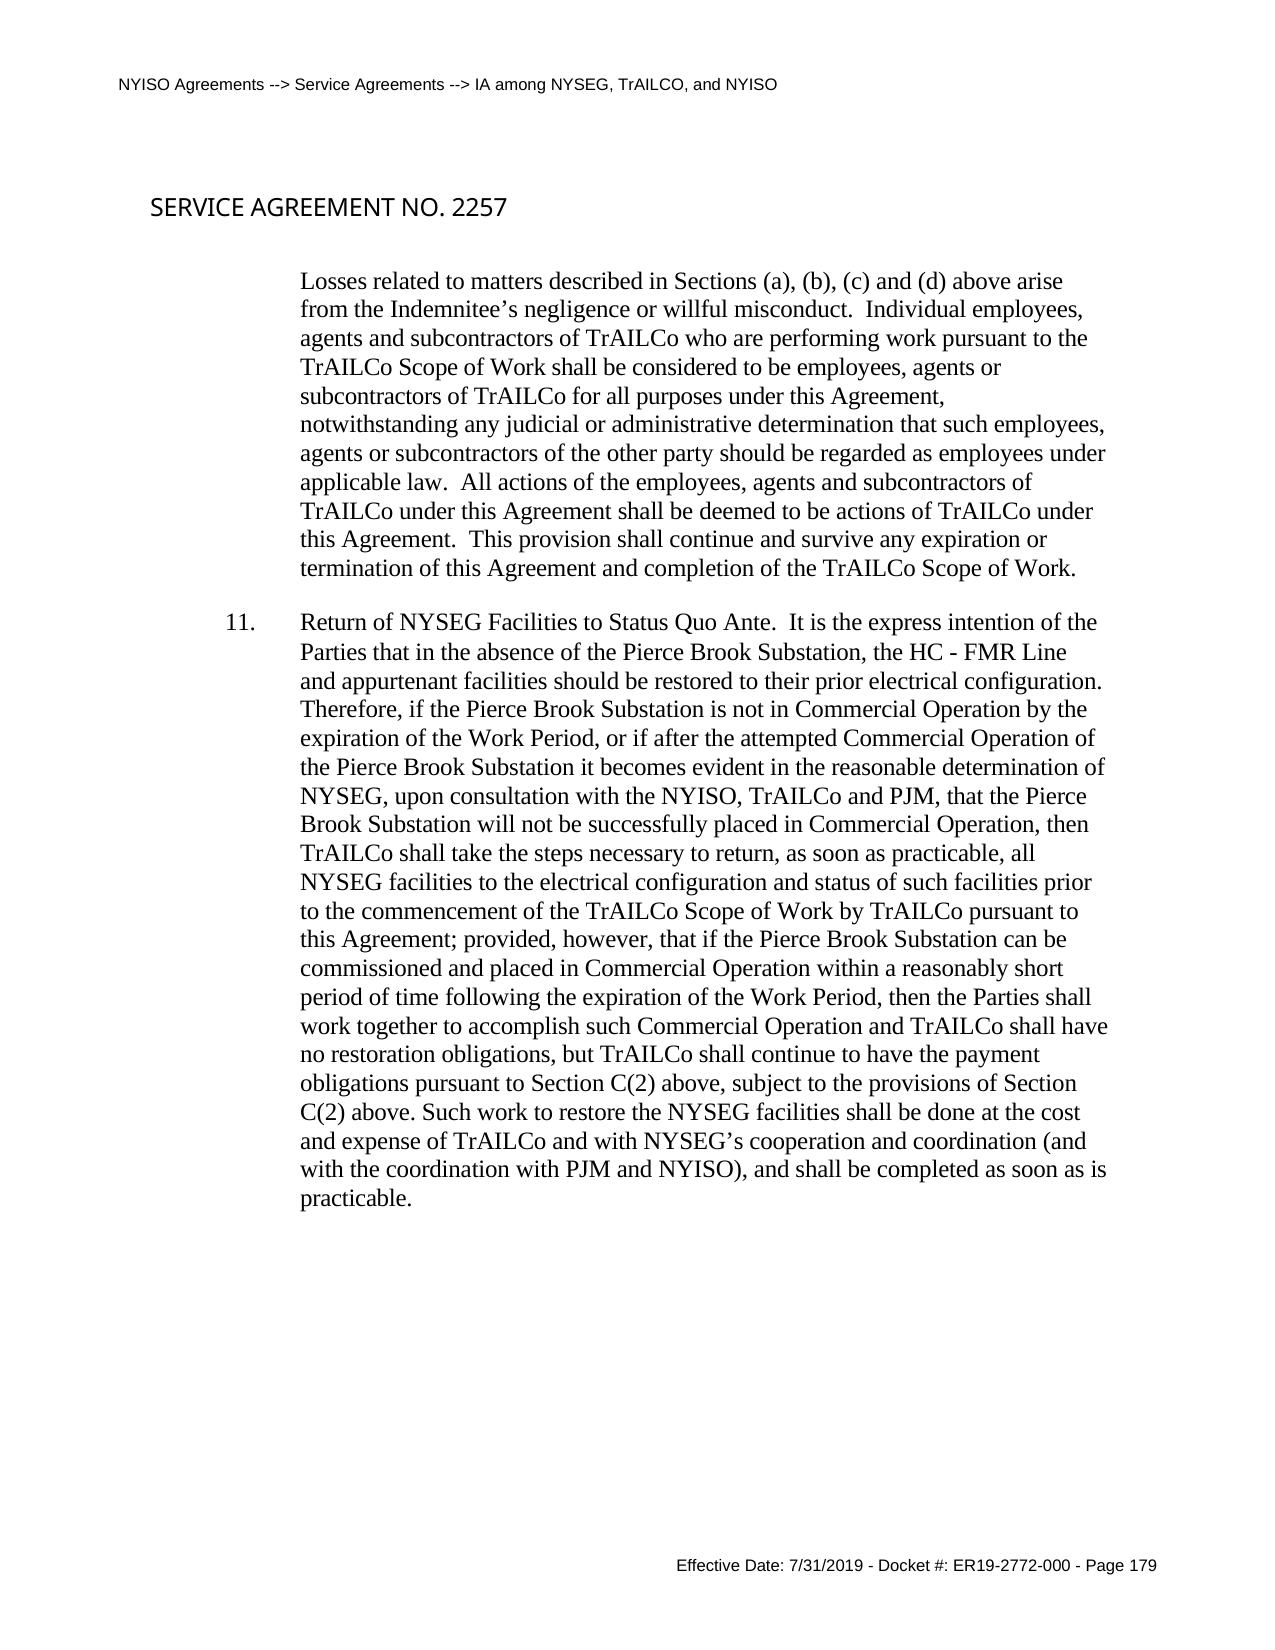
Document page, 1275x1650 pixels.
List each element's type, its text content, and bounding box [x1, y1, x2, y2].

text SERVICE AGREEMENT NO. 2257 [150, 193, 1275, 222]
text NYSEG facilities to the electrical configuration and status of such facilities prior to the commencement of the TrAILCo Scope of Work by TrAILCo pursuant to this Agreement; provided, however, that if the Pierce Brook Substation can be commissioned and placed in Commercial Operation within a reasonably short period of time following the expiration of the Work Period, then the Parties shall work together to accomplish such Commercial Operation and TrAILCo shall have no restoration obligations, but TrAILCo shall continue to have the payment obligations pursuant to Section C(2) above, subject to the provisions of Section C(2) above. Such work to restore the NYSEG facilities shall be done at the cost and expense of TrAILCo and with NYSEG’s cooperation and coordination (and with the coordination with PJM and NYISO), and shall be completed as soon as is practicable. [300, 867, 1143, 1212]
text and appurtenant facilities should be restored to their prior electrical configuration. Therefore, if the Pierce Brook Substation is not in Commercial Operation by the expiration of the Work Period, or if after the attempted Commercial Operation of the Pierce Brook Substation it becomes evident in the reasonable determination of NYSEG, upon consultation with the NYISO, TrAILCo and PJM, that the Pierce Brook Substation will not be successfully placed in Commercial Operation, then TrAILCo shall take the steps necessary to return, as soon as practicable, all [300, 666, 1142, 867]
text 11. Return of NYSEG Facilities to Status Quo Ante. It is the express intention of the [225, 608, 1275, 637]
text Parties that in the absence of the Pierce Brook Substation, the HC - FMR Line [300, 637, 1275, 666]
text Losses related to matters described in Sections (a), (b), (c) and (d) above arise from the Indemnitee’s negligence or willful misconduct. Individual employees, agents and subcontractors of TrAILCo who are performing work pursuant to the TrAILCo Scope of Work shall be considered to be employees, agents or subcontractors of TrAILCo for all purposes under this Agreement, notwithstanding any judicial or administrative determination that such employees, agents or subcontractors of the other party should be regarded as employees under applicable law. All actions of the employees, agents and subcontractors of TrAILCo under this Agreement shall be deemed to be actions of TrAILCo under this Agreement. This provision shall continue and survive any expiration or termination of this Agreement and completion of the TrAILCo Scope of Work. [300, 266, 1142, 582]
